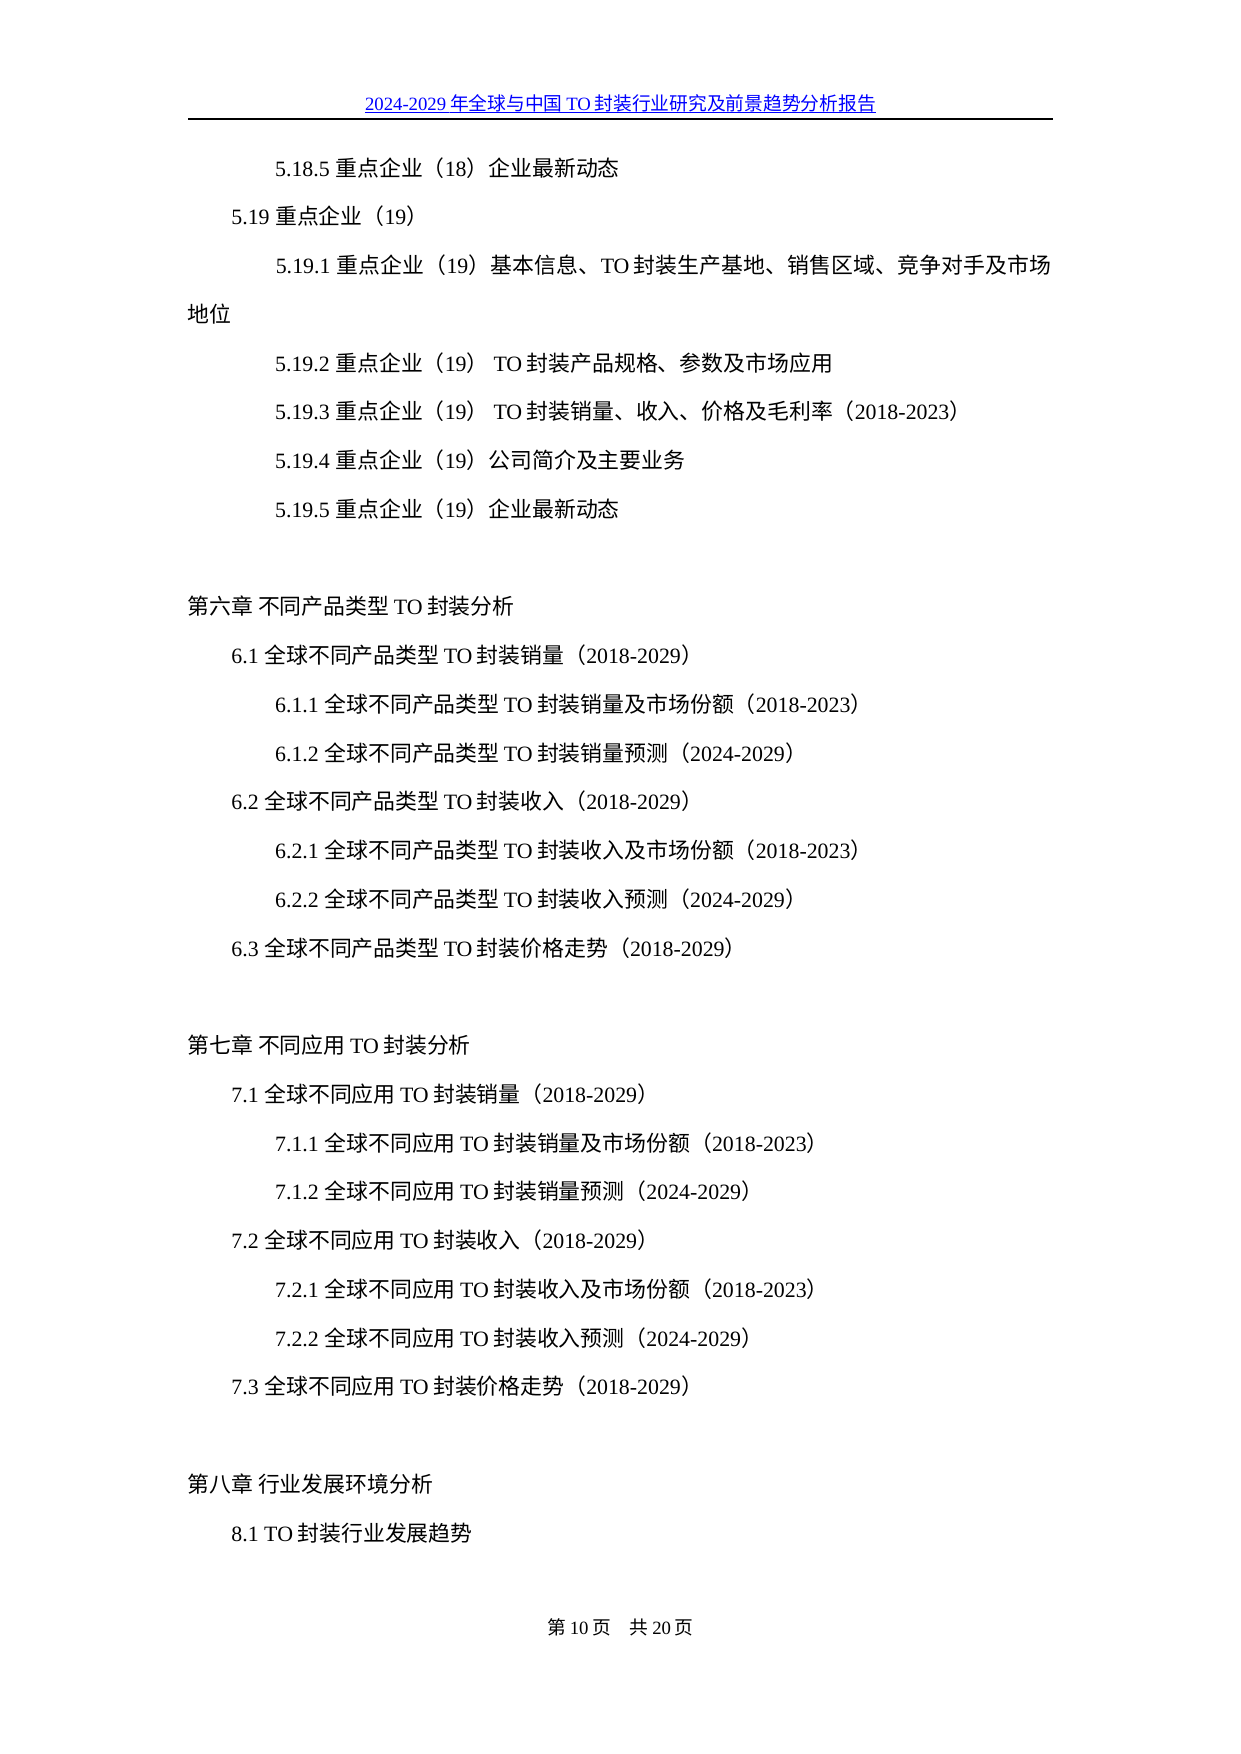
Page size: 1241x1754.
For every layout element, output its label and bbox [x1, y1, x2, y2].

text [187, 150, 1053, 1548]
